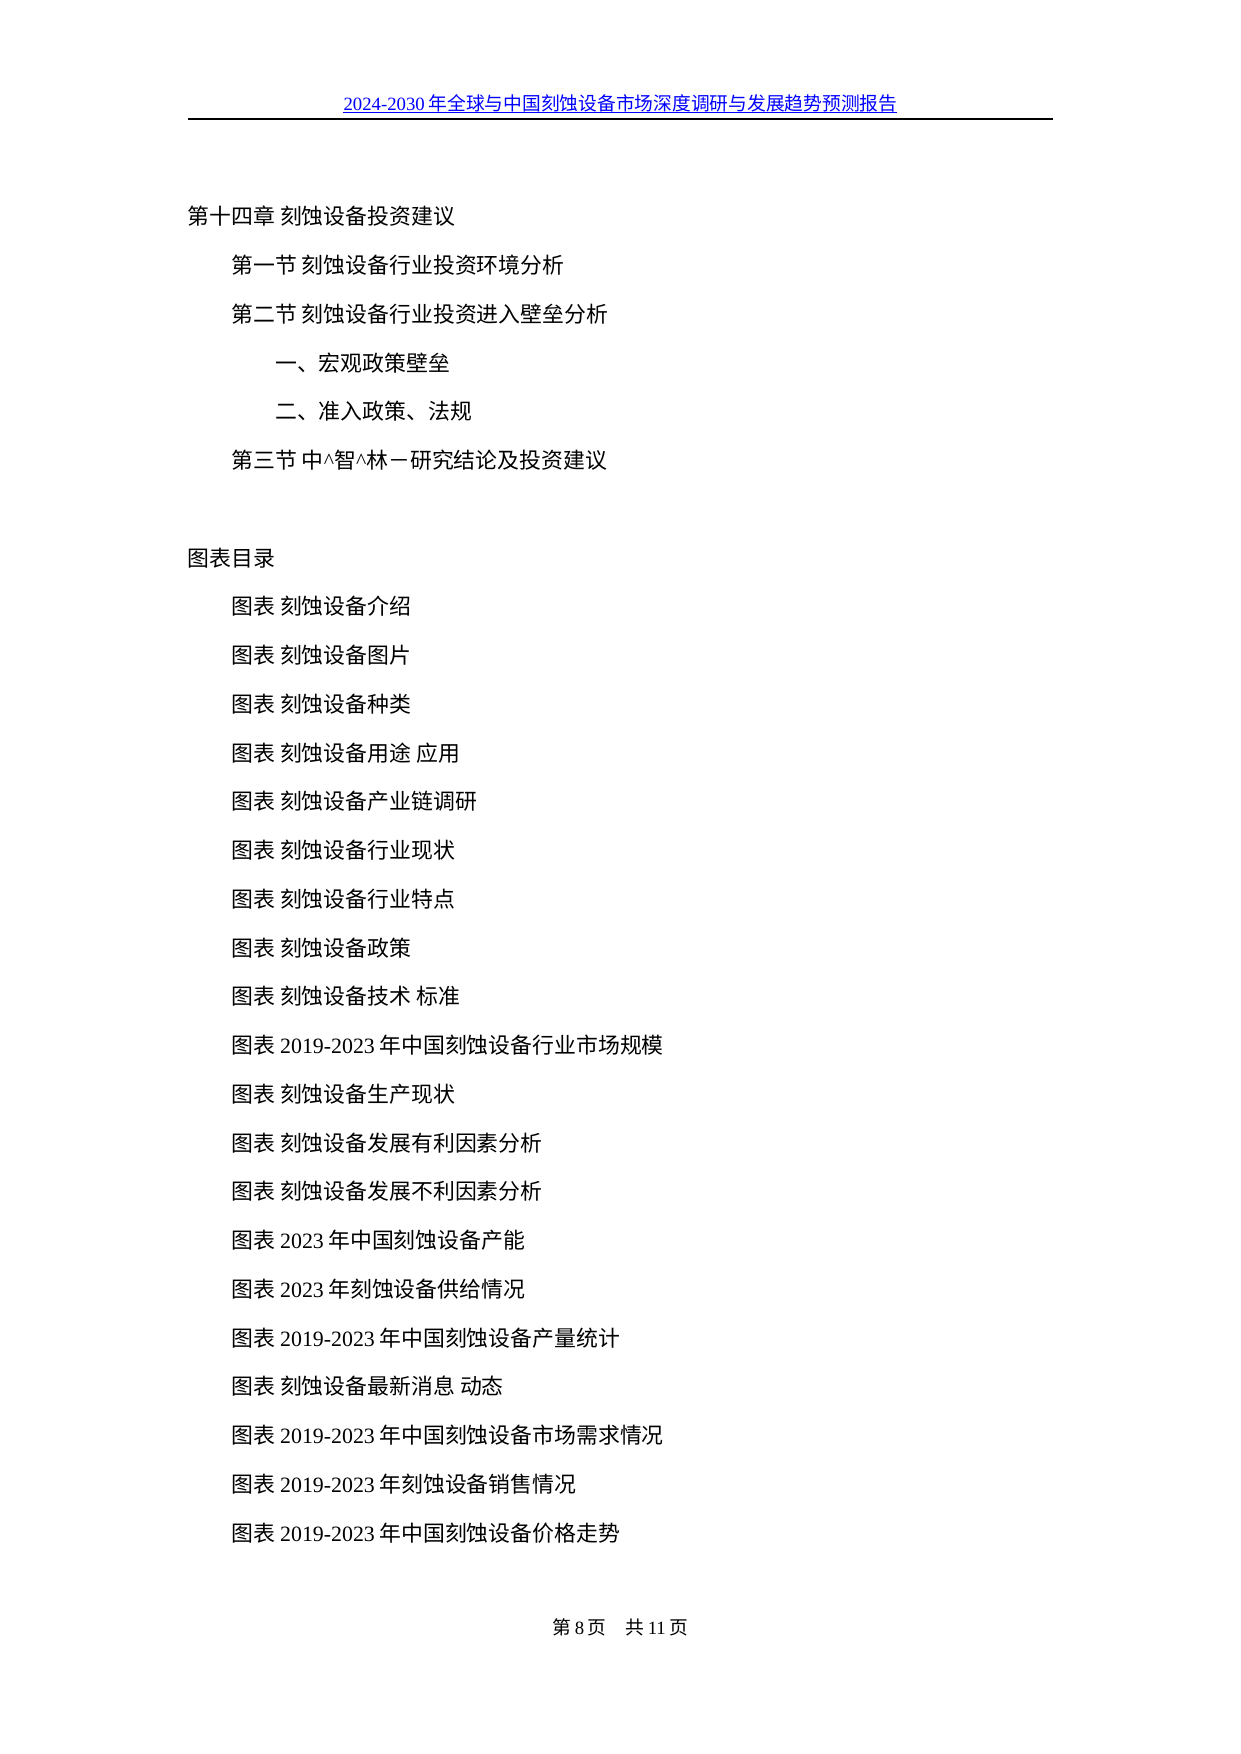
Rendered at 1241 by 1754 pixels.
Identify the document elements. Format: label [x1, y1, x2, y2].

text [187, 150, 1053, 1548]
